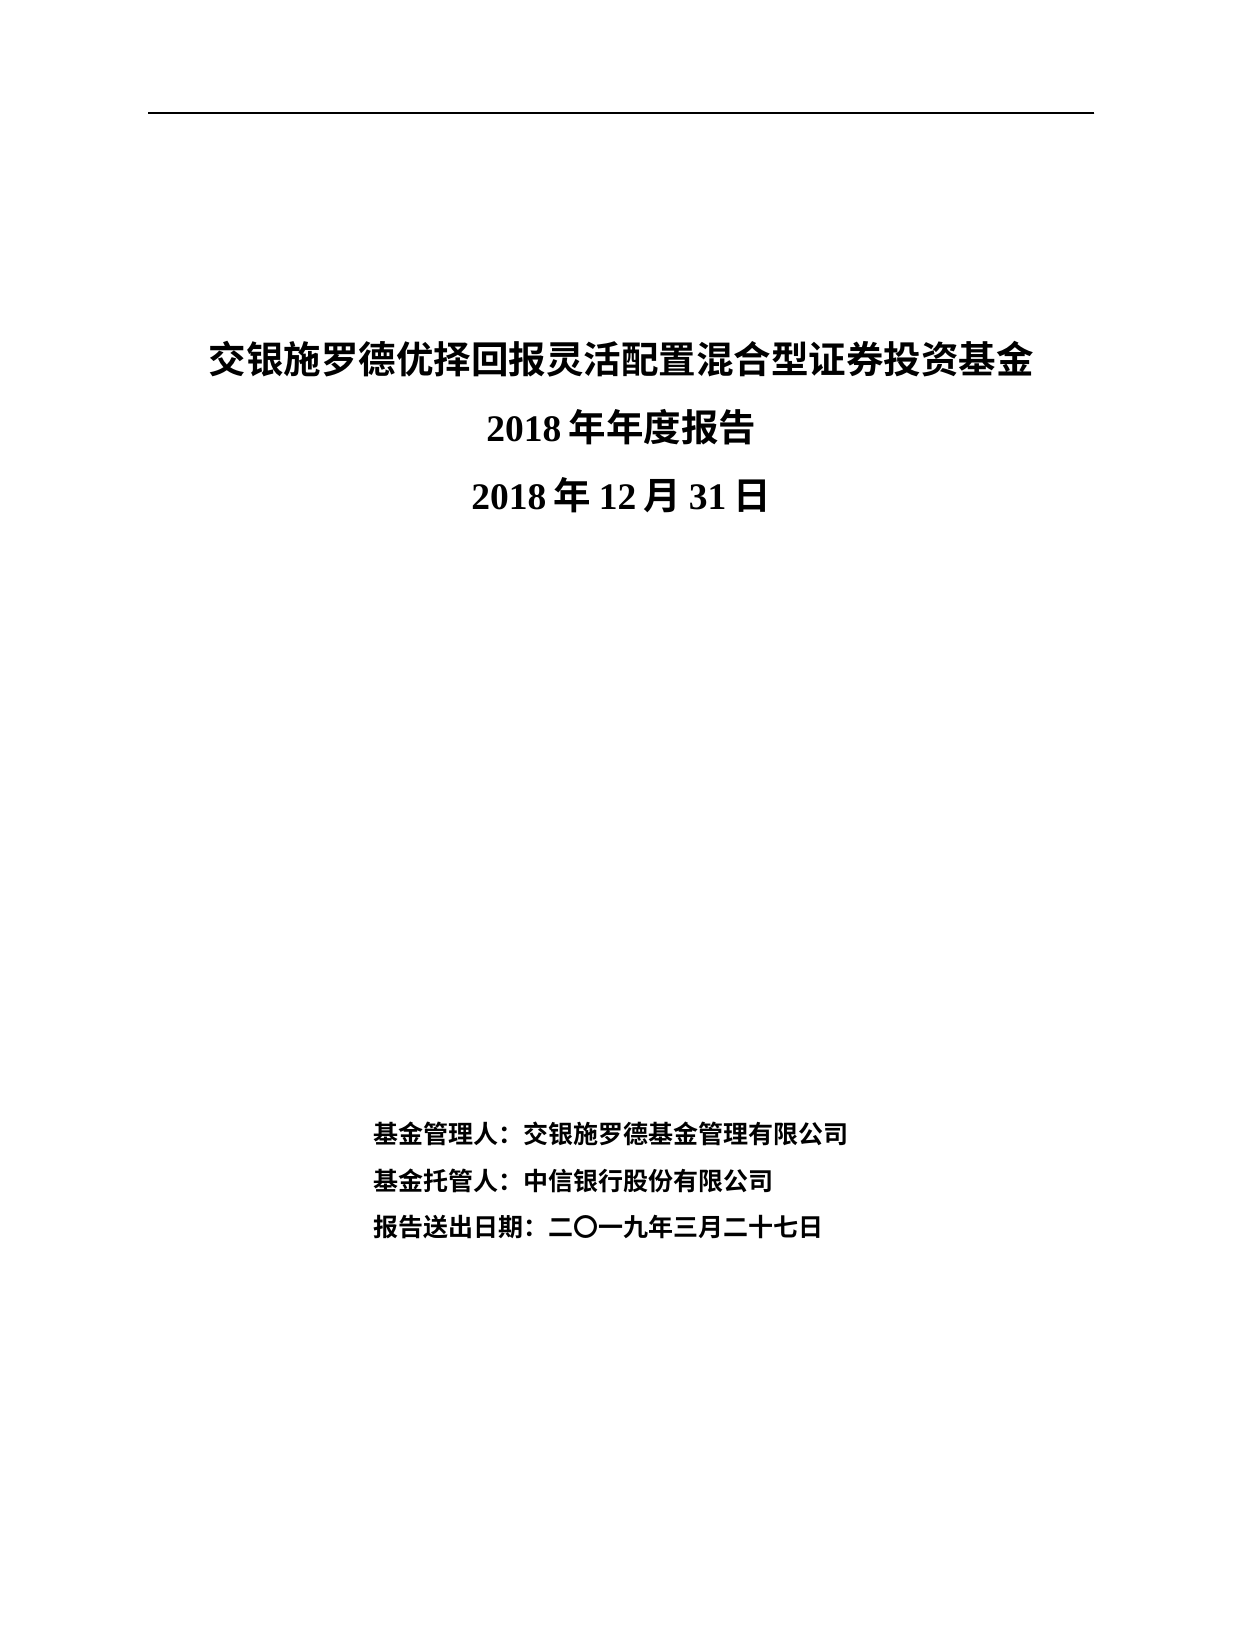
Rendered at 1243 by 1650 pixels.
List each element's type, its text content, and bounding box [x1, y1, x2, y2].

text 基金管理人：交银施罗德基金管理有限公司 [148, 1115, 1094, 1151]
text 2018年12月31日 [148, 466, 1094, 520]
text 基金托管人：中信银行股份有限公司 [148, 1161, 1094, 1197]
text 交银施罗德优择回报灵活配置混合型证券投资基金 [148, 329, 1094, 384]
text 2018年年度报告 [148, 398, 1094, 452]
text 报告送出日期：二〇一九年三月二十七日 [148, 1208, 1094, 1244]
